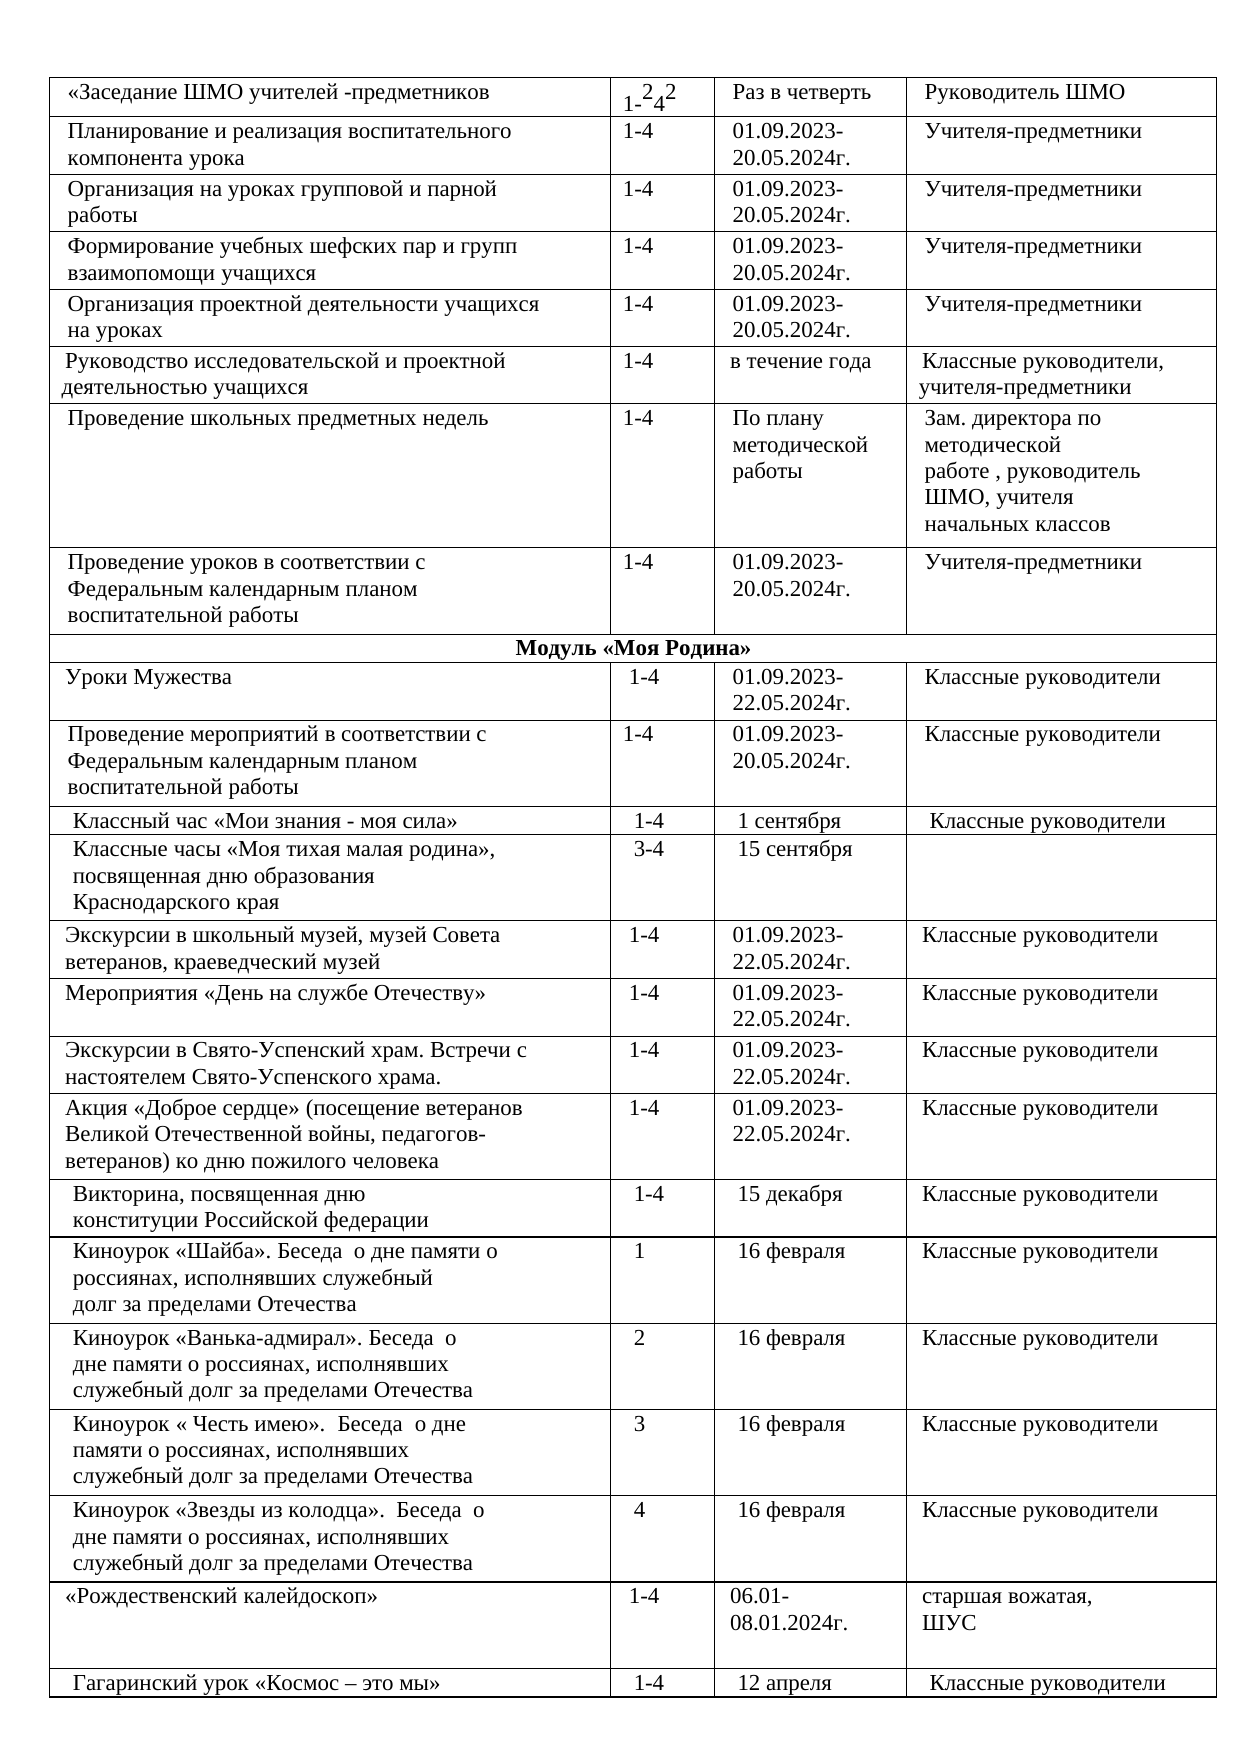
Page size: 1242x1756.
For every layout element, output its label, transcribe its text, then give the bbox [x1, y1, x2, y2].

table_cell Классные руководители [907, 1037, 1216, 1093]
table_cell Учителя-предметники [907, 117, 1216, 174]
table_cell Классные руководители [907, 663, 1216, 719]
table_cell 3 [611, 1410, 714, 1495]
table_cell 2 [611, 1324, 714, 1409]
table_cell Классные руководители, учителя-предметники [907, 347, 1216, 403]
table_cell 01.09.2023- 22.05.2024г. [715, 979, 906, 1036]
table_cell 16 февраля [715, 1410, 906, 1495]
table_cell Модуль «Моя Родина» [50, 635, 1216, 662]
table_cell 01.09.2023- 20.05.2024г. [715, 721, 906, 806]
table_header Раз в четверть [715, 78, 906, 116]
table_cell 1 [611, 1238, 714, 1323]
table_cell «Рождественский калейдоскоп» [50, 1583, 610, 1668]
table_cell Классные руководители [907, 721, 1216, 806]
table_cell Киноурок «Шайба». Беседа о дне памяти о россиянах, исполнявших служебный долг за пределами Отечества [50, 1238, 610, 1323]
table_cell Классные руководители [907, 1496, 1216, 1581]
table_cell 4 [611, 1496, 714, 1581]
table_cell Киноурок «Звезды из колодца». Беседа о дне памяти о россиянах, исполнявших служебный долг за пределами Отечества [50, 1496, 610, 1581]
table_cell 1 сентября [715, 807, 906, 834]
table_cell Руководство исследовательской и проектной деятельностью учащихся [50, 347, 610, 403]
table_cell Классные руководители [907, 1324, 1216, 1409]
table_cell Экскурсии в Свято-Успенский храм. Встречи с настоятелем Свято-Успенского храма. [50, 1037, 610, 1093]
table_cell Акция «Доброе сердце» (посещение ветеранов Великой Отечественной войны, педагогов- ветеранов) ко дню пожилого человека [50, 1094, 610, 1179]
table_cell 01.09.2023- 20.05.2024г. [715, 232, 906, 288]
table_cell Зам. директора по методической работе , руководитель ШМО, учителя начальных классов [907, 404, 1216, 547]
table_cell 01.09.2023- 22.05.2024г. [715, 921, 906, 978]
table_cell Организация проектной деятельности учащихся на уроках [50, 290, 610, 346]
table_cell [907, 835, 1216, 920]
table_cell Учителя-предметники [907, 548, 1216, 633]
table_cell Классные руководители [907, 1180, 1216, 1236]
table_cell Классные часы «Моя тихая малая родина», посвященная дню образования Краснодарского края [50, 835, 610, 920]
table_cell По плану методической работы [715, 404, 906, 547]
table_cell 1-4 [611, 721, 714, 806]
table_cell Классные руководители [907, 979, 1216, 1036]
table_cell 01.09.2023- 22.05.2024г. [715, 1094, 906, 1179]
table_cell 01.09.2023- 22.05.2024г. [715, 663, 906, 719]
table_cell Мероприятия «День на службе Отечеству» [50, 979, 610, 1036]
table_cell Классный час «Мои знания - моя сила» [50, 807, 610, 834]
table_cell 1-4 [611, 232, 714, 288]
table_cell Уроки Мужества [50, 663, 610, 719]
table_cell старшая вожатая, ШУС [907, 1583, 1216, 1668]
table_cell 01.09.2023- 20.05.2024г. [715, 290, 906, 346]
table_cell 3-4 [611, 835, 714, 920]
table_cell Учителя-предметники [907, 232, 1216, 288]
table_cell 16 февраля [715, 1496, 906, 1581]
table_cell Формирование учебных шефских пар и групп взаимопомощи учащихся [50, 232, 610, 288]
table_cell 1-4 [611, 548, 714, 633]
table_cell 12 апреля [715, 1669, 906, 1696]
table_cell 01.09.2023- 20.05.2024г. [715, 117, 906, 174]
table_cell 1-4 [611, 1583, 714, 1668]
table_cell Планирование и реализация воспитательного компонента урока [50, 117, 610, 174]
table_header Руководитель ШМО [907, 78, 1216, 116]
table_cell Организация на уроках групповой и парной работы [50, 175, 610, 231]
table_cell 1-4 [611, 404, 714, 547]
table_cell в течение года [715, 347, 906, 403]
table_cell Классные руководители [907, 1410, 1216, 1495]
table_cell 1-4 [611, 347, 714, 403]
table_cell Классные руководители [907, 1238, 1216, 1323]
table_cell 1-4 [611, 1669, 714, 1696]
table_cell Классные руководители [907, 921, 1216, 978]
table_cell 1-4 [611, 290, 714, 346]
table_cell 16 февраля [715, 1324, 906, 1409]
table_cell Классные руководители [907, 1094, 1216, 1179]
table_cell 1-4 [611, 807, 714, 834]
table_cell Проведение мероприятий в соответствии с Федеральным календарным планом воспитательной работы [50, 721, 610, 806]
table_cell 01.09.2023- 22.05.2024г. [715, 1037, 906, 1093]
table_cell 1-4 [611, 921, 714, 978]
table_header 1-242 [611, 78, 714, 116]
table_cell Викторина, посвященная дню конституции Российской федерации [50, 1180, 610, 1236]
table_header «Заседание ШМО учителей -предметников [50, 78, 610, 116]
table_cell Классные руководители [907, 807, 1216, 834]
table_cell Проведение уроков в соответствии с Федеральным календарным планом воспитательной работы [50, 548, 610, 633]
table_cell Киноурок «Ванька-адмирал». Беседа о дне памяти о россиянах, исполнявших служебный долг за пределами Отечества [50, 1324, 610, 1409]
table_cell 1-4 [611, 663, 714, 719]
table_cell Гагаринский урок «Космос – это мы» [50, 1669, 610, 1696]
table_cell 01.09.2023- 20.05.2024г. [715, 548, 906, 633]
table_cell Экскурсии в школьный музей, музей Совета ветеранов, краеведческий музей [50, 921, 610, 978]
table_cell 15 декабря [715, 1180, 906, 1236]
table_cell Учителя-предметники [907, 290, 1216, 346]
table_cell 1-4 [611, 117, 714, 174]
table_cell 16 февраля [715, 1238, 906, 1323]
table_cell 1-4 [611, 1094, 714, 1179]
table_cell 1-4 [611, 1037, 714, 1093]
table_cell 1-4 [611, 175, 714, 231]
table_cell Киноурок « Честь имею». Беседа о дне памяти о россиянах, исполнявших служебный долг за пределами Отечества [50, 1410, 610, 1495]
table_cell Учителя-предметники [907, 175, 1216, 231]
table_cell 06.01- 08.01.2024г. [715, 1583, 906, 1668]
table_cell 15 сентября [715, 835, 906, 920]
table_cell 1-4 [611, 979, 714, 1036]
table_cell Проведение школьных предметных недель [50, 404, 610, 547]
table_cell 1-4 [611, 1180, 714, 1236]
table_cell 01.09.2023- 20.05.2024г. [715, 175, 906, 231]
table_cell Классные руководители [907, 1669, 1216, 1696]
